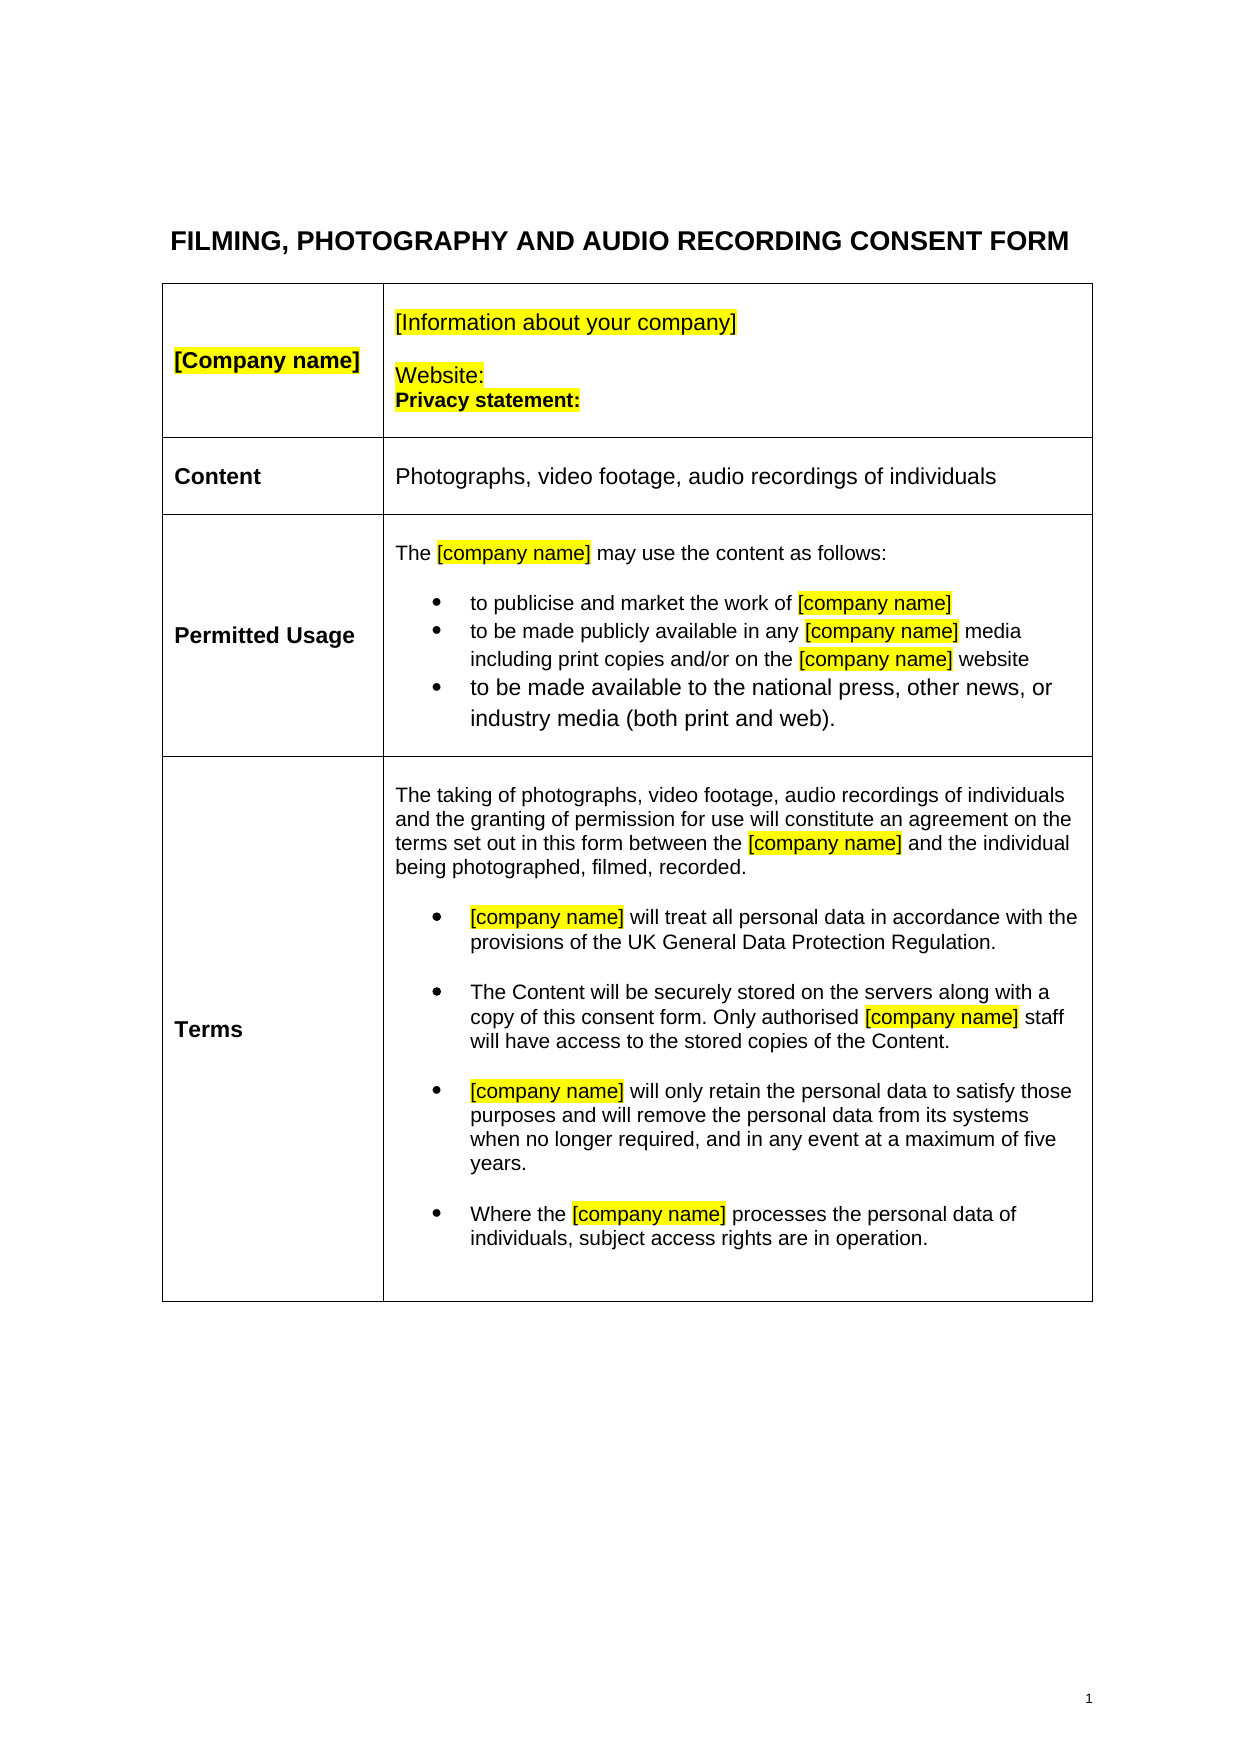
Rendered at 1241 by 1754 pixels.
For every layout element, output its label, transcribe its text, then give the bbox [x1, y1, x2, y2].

table_cell Terms [163, 757, 383, 1301]
table_cell Photographs, video footage, audio recordings of individuals [384, 438, 1092, 514]
table_cell Content [163, 438, 383, 514]
table_header [Company name] [163, 284, 383, 437]
table_cell The taking of photographs, video footage, audio recordings of individuals and the granting of permission for use will constitute an agreement on the terms set out in this form between the [company name] and the individual being photographed, filmed, recorded. [company name] will treat all personal data in accordance with the provisions of the UK General Data Protection Regulation. The Content will be securely stored on the servers along with a copy of this consent form. Only authorised [company name] staff will have access to the stored copies of the Content. [company name] will only retain the personal data to satisfy those purposes and will remove the personal data from its systems when no longer required, and in any event at a maximum of five years. Where the [company name] processes the personal data of individuals, subject access rights are in operation. [384, 757, 1092, 1301]
table_cell Permitted Usage [163, 515, 383, 756]
text FILMING, PHOTOGRAPHY AND AUDIO RECORDING CONSENT FORM [148, 225, 1092, 257]
table_header [Information about your company] Website: Privacy statement: [384, 284, 1092, 437]
table_cell The [company name] may use the content as follows: to publicise and market the work of [company name] to be made publicly available in any [company name] media including print copies and/or on the [company name] website to be made available to the national press, other news, or industry media (both print and web). [384, 515, 1092, 756]
